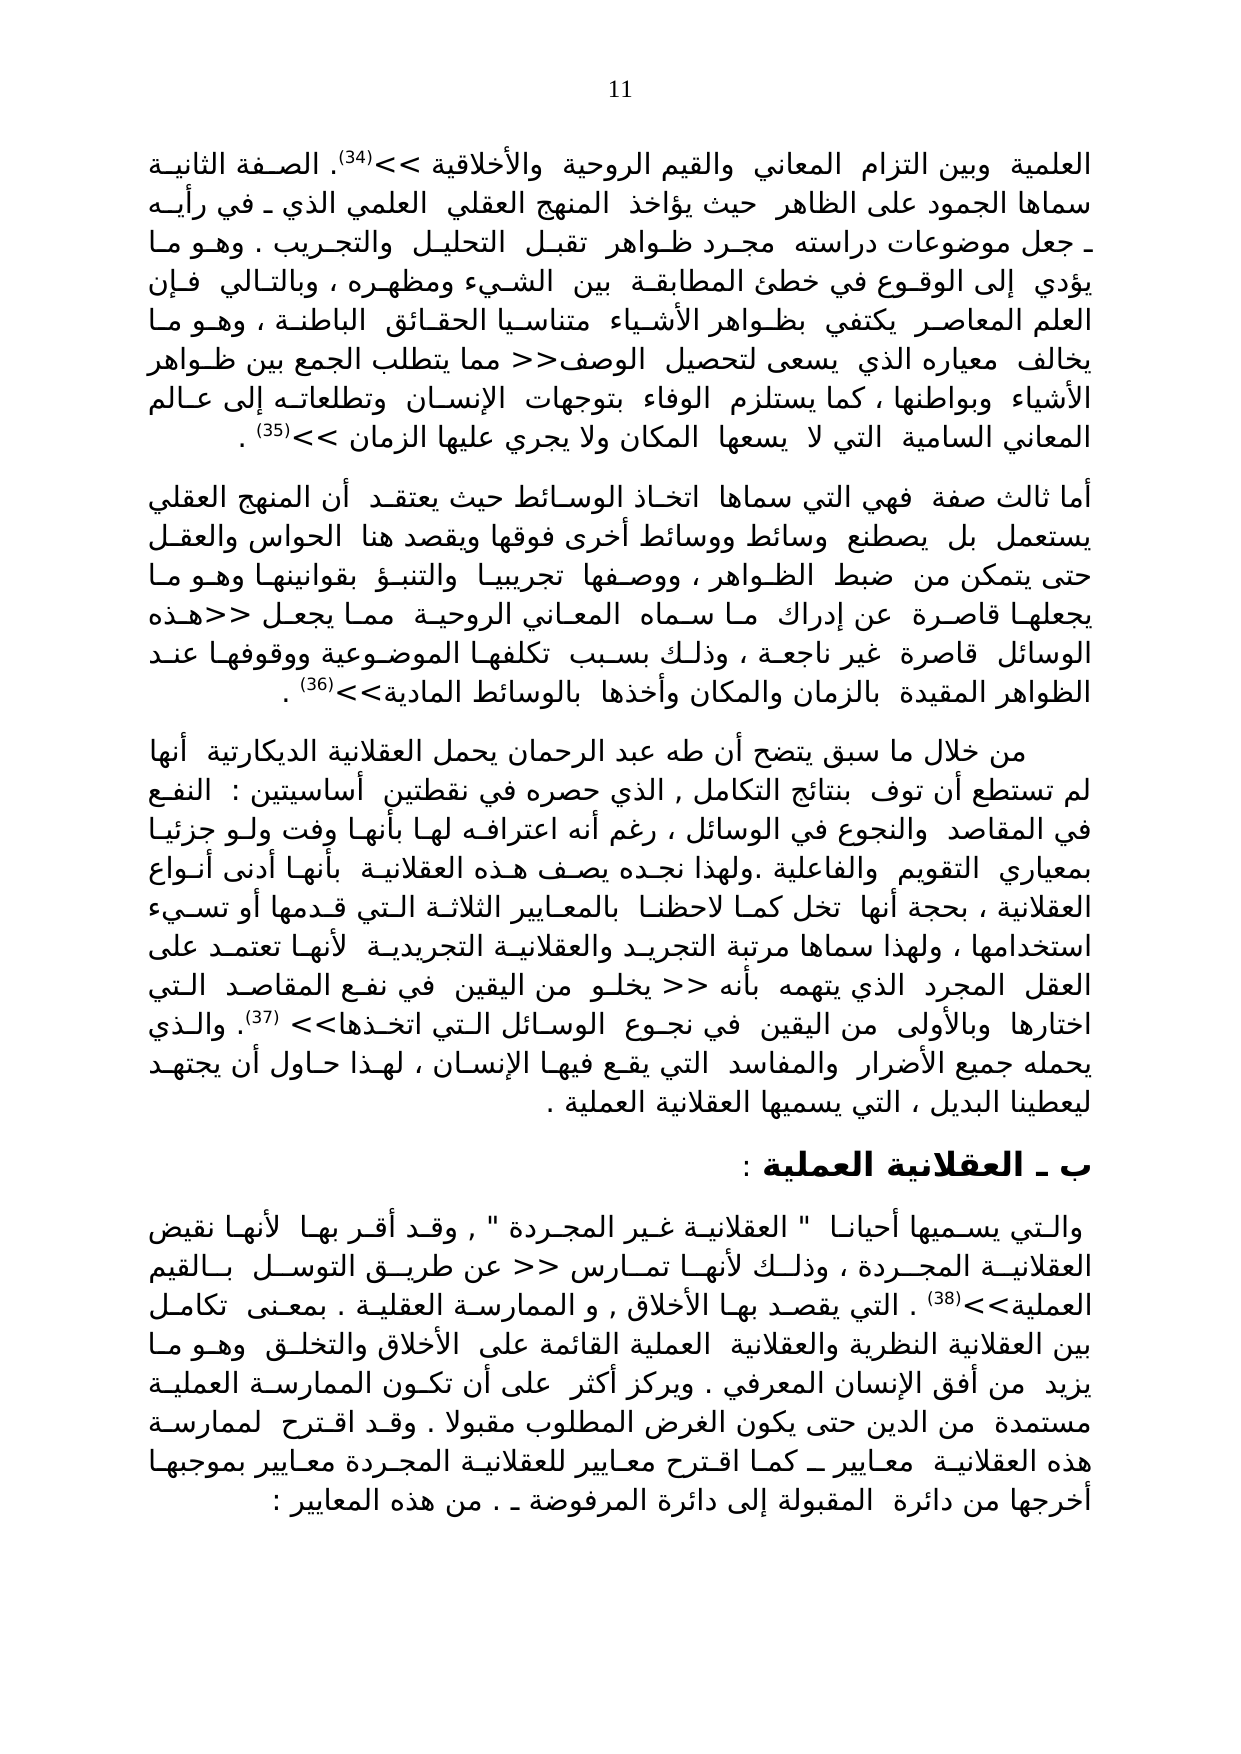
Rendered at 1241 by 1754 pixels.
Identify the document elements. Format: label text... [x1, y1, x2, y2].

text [148, 148, 1093, 454]
text والتي يسميها أحيانا " العقلانية غير المجردة " , وقد أقر بها لأنها نقيض العقلانية المجردة ، وذلك لأنها تمارس << عن طريق التوسل بالقيم العملية>>(38) . التي يقصد بها الأخلاق , و الممارسة العقلية . بمعنى تكامل بين العقلانية النظرية والعقلانية العملية القائمة على الأخلاق والتخلق وهو ما يزيد من أفق الإنسان المعرفي . ويركز أكثر على أن تكون الممارسة العملية مستمدة من الدين حتى يكون الغرض المطلوب مقبولا . وقد اقترح لممارسة هذه العقلانية معايير ـ كما اقترح معايير للعقلانية المجردة معايير بموجبها أخرجها من دائرة المقبولة إلى دائرة المرفوضة ـ . من هذه المعايير : [148, 1211, 1093, 1517]
text من خلال ما سبق يتضح أن طه عبد الرحمان يحمل العقلانية الديكارتية أنها لم تستطع أن توف بنتائج التكامل , الذي حصره في نقطتين أساسيتين : النفع في المقاصد والنجوع في الوسائل ، رغم أنه اعترافه لها بأنها وفت ولو جزئيا بمعياري التقويم والفاعلية .ولهذا نجده يصف هذه العقلانية بأنها أدنى أنواع العقلانية ، بحجة أنها تخل كما لاحظنا بالمعايير الثلاثة التي قدمها أو تسيء استخدامها ، ولهذا سماها مرتبة التجريد والعقلانية التجريدية لأنها تعتمد على العقل المجرد الذي يتهمه بأنه << يخلو من اليقين في نفع المقاصد التي اختارها وبالأولى من اليقين في نجوع الوسائل التي اتخذها>> (37). والذي يحمله جميع الأضرار والمفاسد التي يقع فيها الإنسان ، لهذا حاول أن يجتهد ليعطينا البديل ، التي يسميها العقلانية العملية . [148, 735, 1093, 1119]
text ب ـ العقلانية العملية : [148, 1145, 1093, 1184]
text أما ثالث صفة فهي التي سماها اتخاذ الوسائط حيث يعتقد أن المنهج العقلي يستعمل بل يصطنع وسائط ووسائط أخرى فوقها ويقصد هنا الحواس والعقل حتى يتمكن من ضبط الظواهر ، ووصفها تجريبيا والتنبؤ بقوانينها وهو ما يجعلها قاصرة عن إدراك ما سماه المعاني الروحية مما يجعل <<هذه الوسائل قاصرة غير ناجعة ، وذلك بسبب تكلفها الموضوعية ووقوفها عند الظواهر المقيدة بالزمان والمكان وأخذها بالوسائط المادية>>(36) . [148, 480, 1093, 709]
